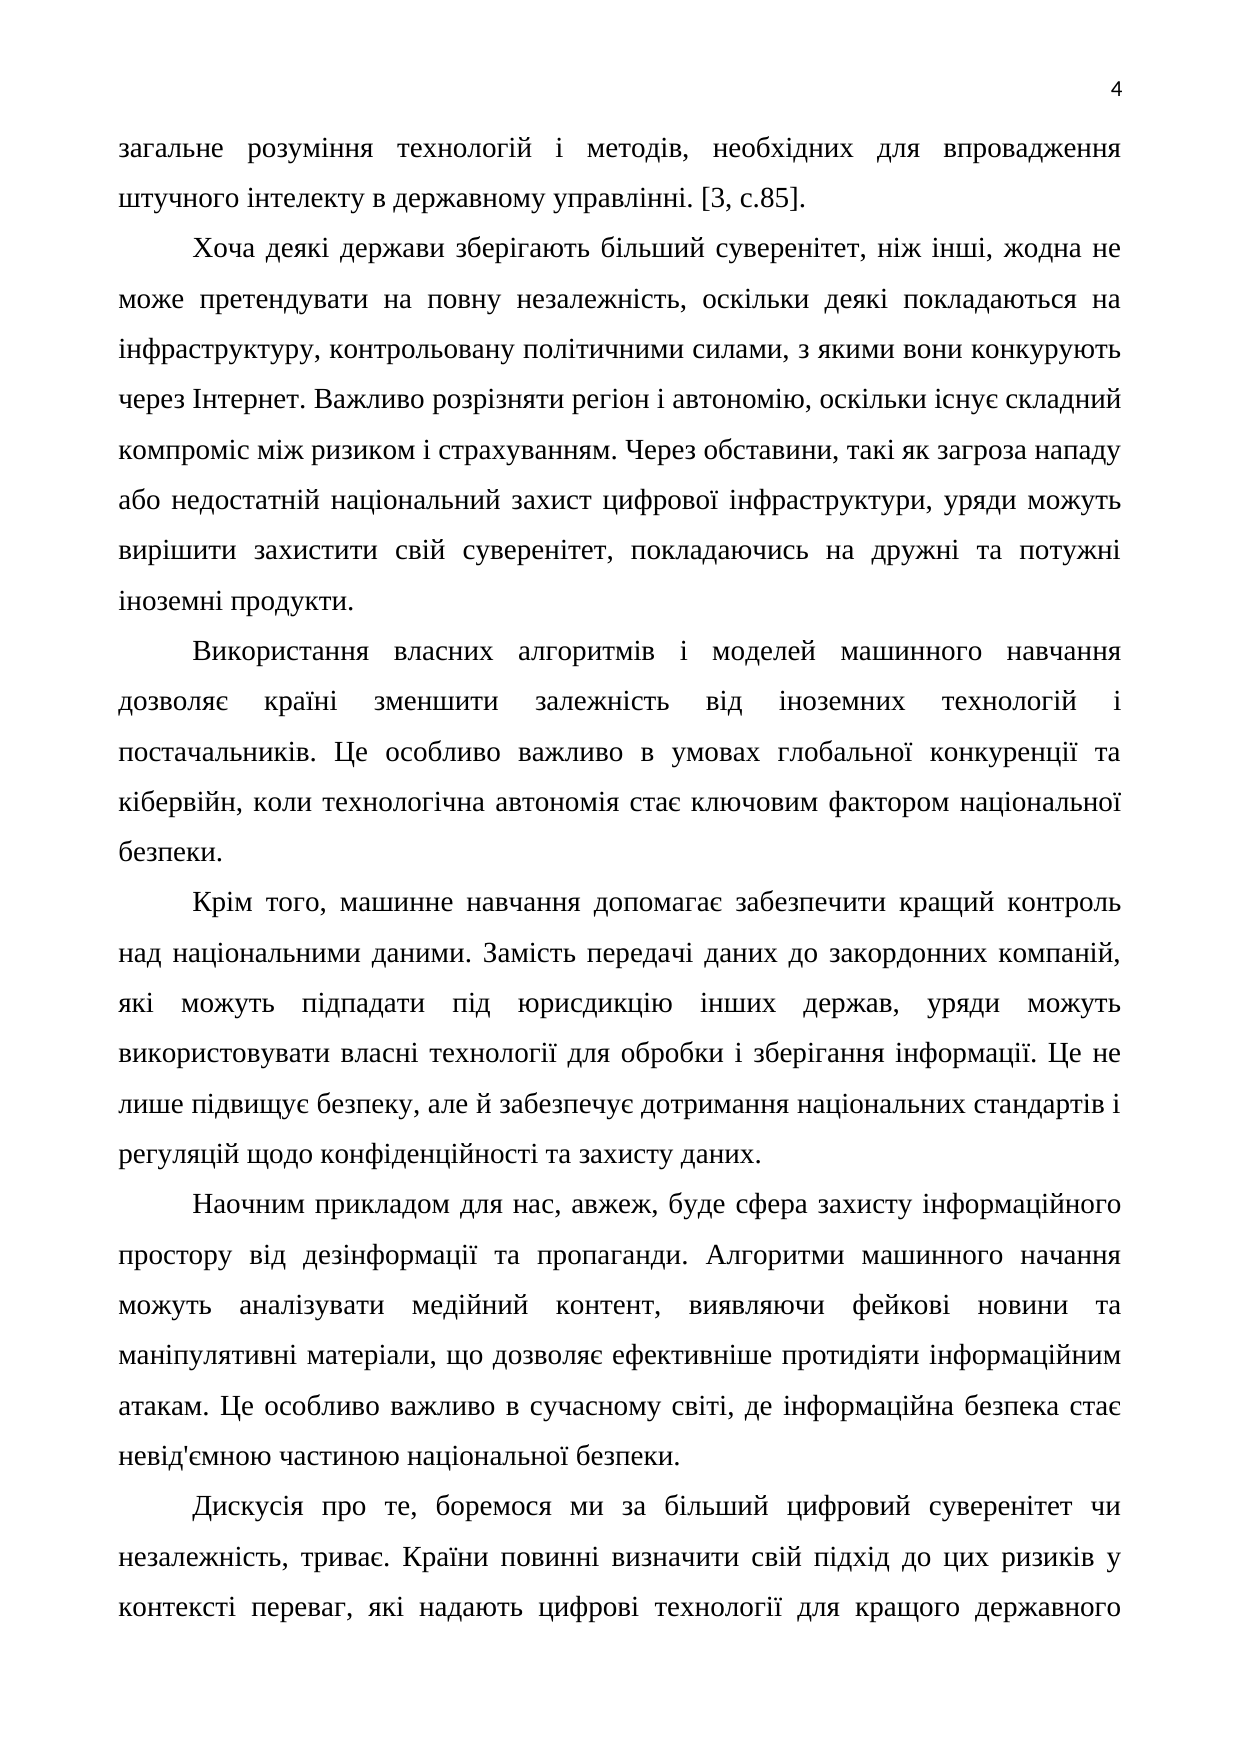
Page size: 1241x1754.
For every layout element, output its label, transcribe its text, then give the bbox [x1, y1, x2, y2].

text Крім того, машинне навчання допомагає забезпечити кращий контроль над національними даними. Замість передачі даних до закордонних компаній, які можуть підпадати під юрисдикцію інших держав, уряди можуть використовувати власні технології для обробки і зберігання інформації. Це не лише підвищує безпеку, але й забезпечує дотримання національних стандартів і регуляцій щодо конфіденційності та захисту даних. [118, 884, 1122, 1170]
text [118, 130, 1122, 214]
text Хоча деякі держави зберігають більший суверенітет, ніж інші, жодна не може претендувати на повну незалежність, оскільки деякі покладаються на інфраструктуру, контрольовану політичними силами, з якими вони конкурують через Інтернет. Важливо розрізняти регіон і автономію, оскільки існує складний компроміс між ризиком і страхуванням. Через обставини, такі як загроза нападу або недостатній національний захист цифрової інфраструктури, уряди можуть вирішити захистити свій суверенітет, покладаючись на дружні та потужні іноземні продукти. [118, 231, 1122, 616]
text Наочним прикладом для нас, авжеж, буде сфера захисту інформаційного простору від дезінформації та пропаганди. Алгоритми машинного начання можуть аналізувати медійний контент, виявляючи фейкові новини та маніпулятивні матеріали, що дозволяє ефективніше протидіяти інформаційним атакам. Це особливо важливо в сучасному світі, де інформаційна безпека стає невід'ємною частиною національної безпеки. [118, 1186, 1122, 1472]
text Використання власних алгоритмів і моделей машинного навчання дозволяє країні зменшити залежність від іноземних технологій і постачальників. Це особливо важливо в умовах глобальної конкуренції та кібервійн, коли технологічна автономія стає ключовим фактором національної безпеки. [118, 633, 1122, 868]
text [118, 1488, 1122, 1622]
